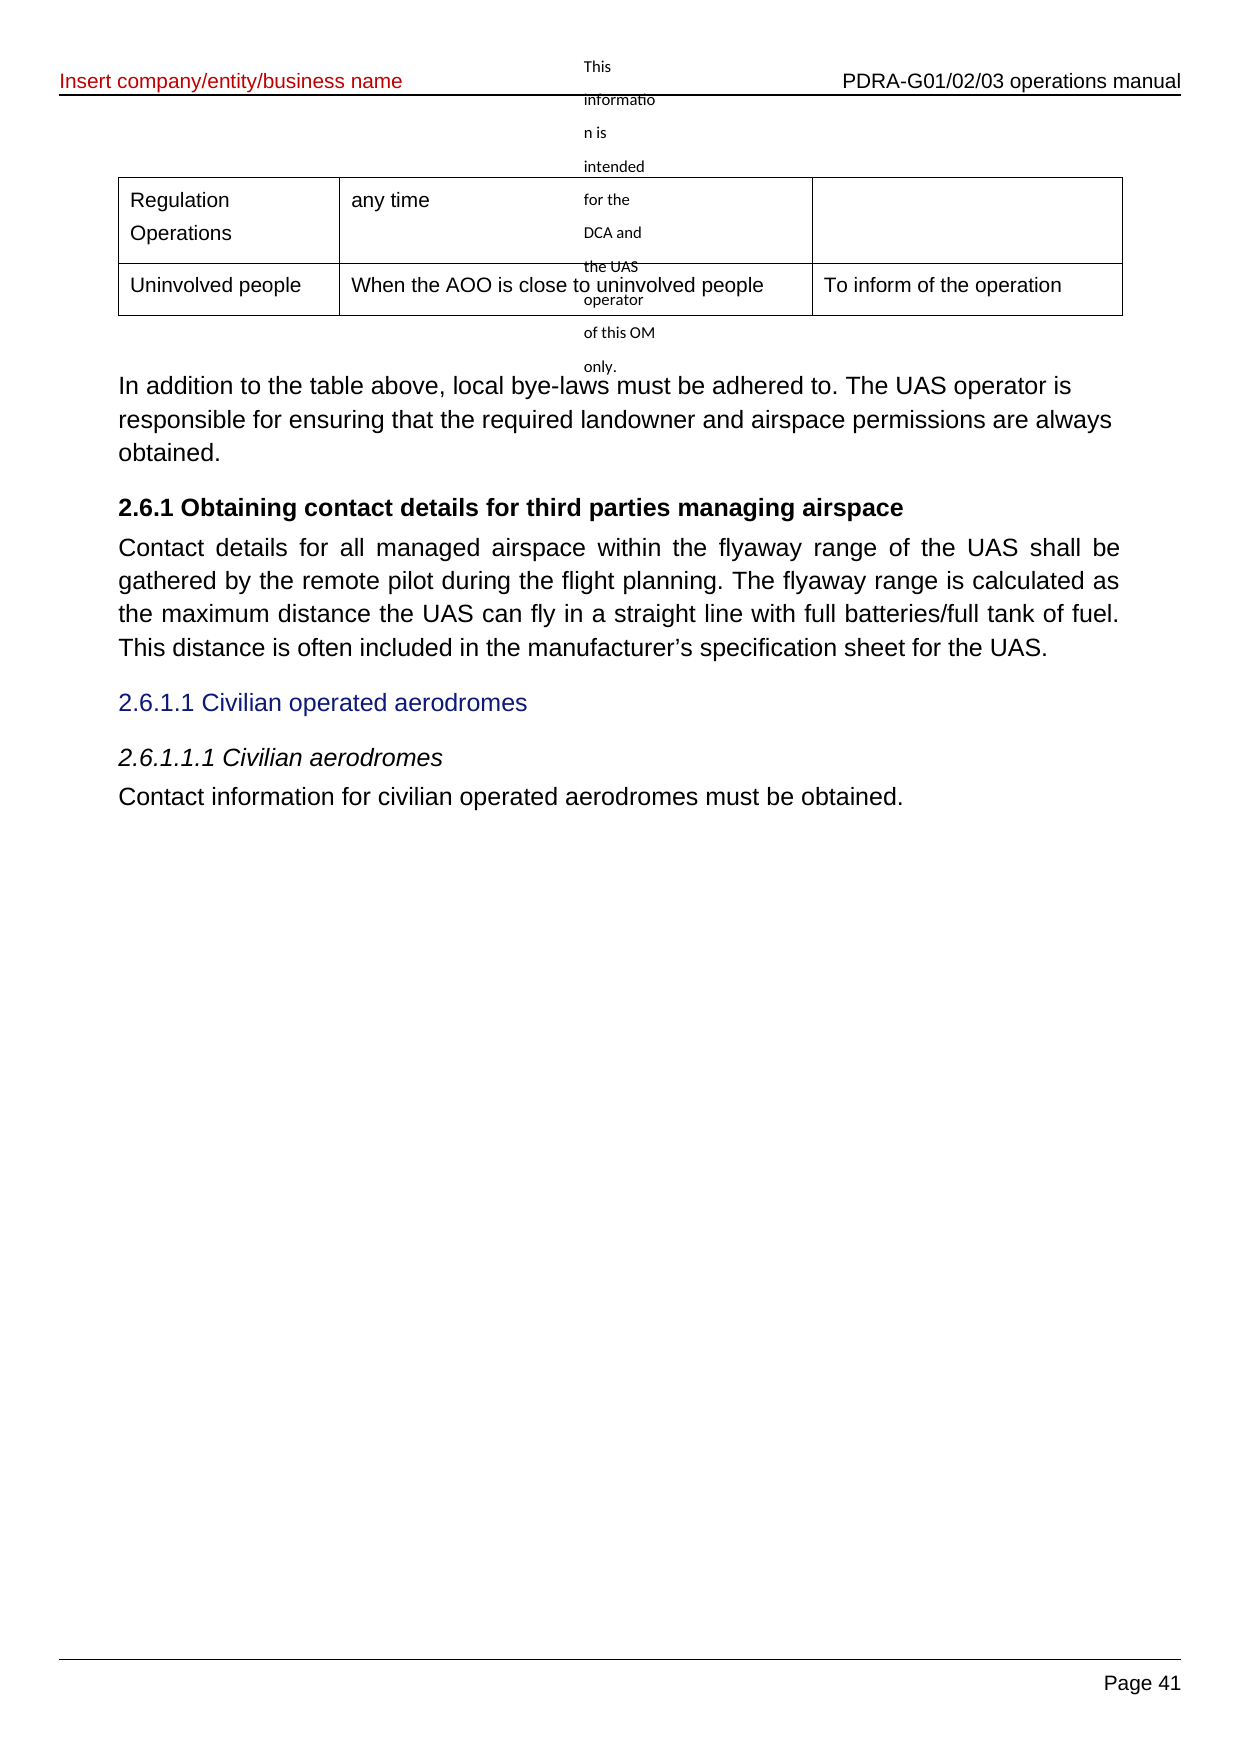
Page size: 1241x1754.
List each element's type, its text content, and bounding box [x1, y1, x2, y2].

text In addition to the table above, local bye-laws must be adhered to. The UAS operator is responsible for ensuring that the required landowner and airspace permissions are always obtained. [118, 367, 1122, 467]
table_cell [340, 178, 812, 263]
table_cell To inform of the operation [813, 264, 1122, 315]
table_cell When the AOO is close to uninvolved people [340, 264, 812, 315]
subtitle 2.6.1.1.1 Civilian aerodromes [118, 734, 1122, 772]
subtitle 2.6.1.1 Civilian operated aerodromes [118, 679, 1122, 716]
text Contact details for all managed airspace within the flyaway range of the UAS shall be gathered by the remote pilot during the flight planning. The flyaway range is calculated as the maximum distance the UAS can fly in a straight line with full batteries/full tank of fuel. This distance is often included in the manufacturer’s specification sheet for the UAS. [118, 528, 1122, 661]
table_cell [813, 178, 1122, 263]
subtitle 2.6.1 Obtaining contact details for third parties managing airspace [118, 484, 1122, 522]
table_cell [119, 178, 339, 263]
text Contact information for civilian operated aerodromes must be obtained. [118, 778, 1122, 811]
table_cell Uninvolved people [119, 264, 339, 315]
